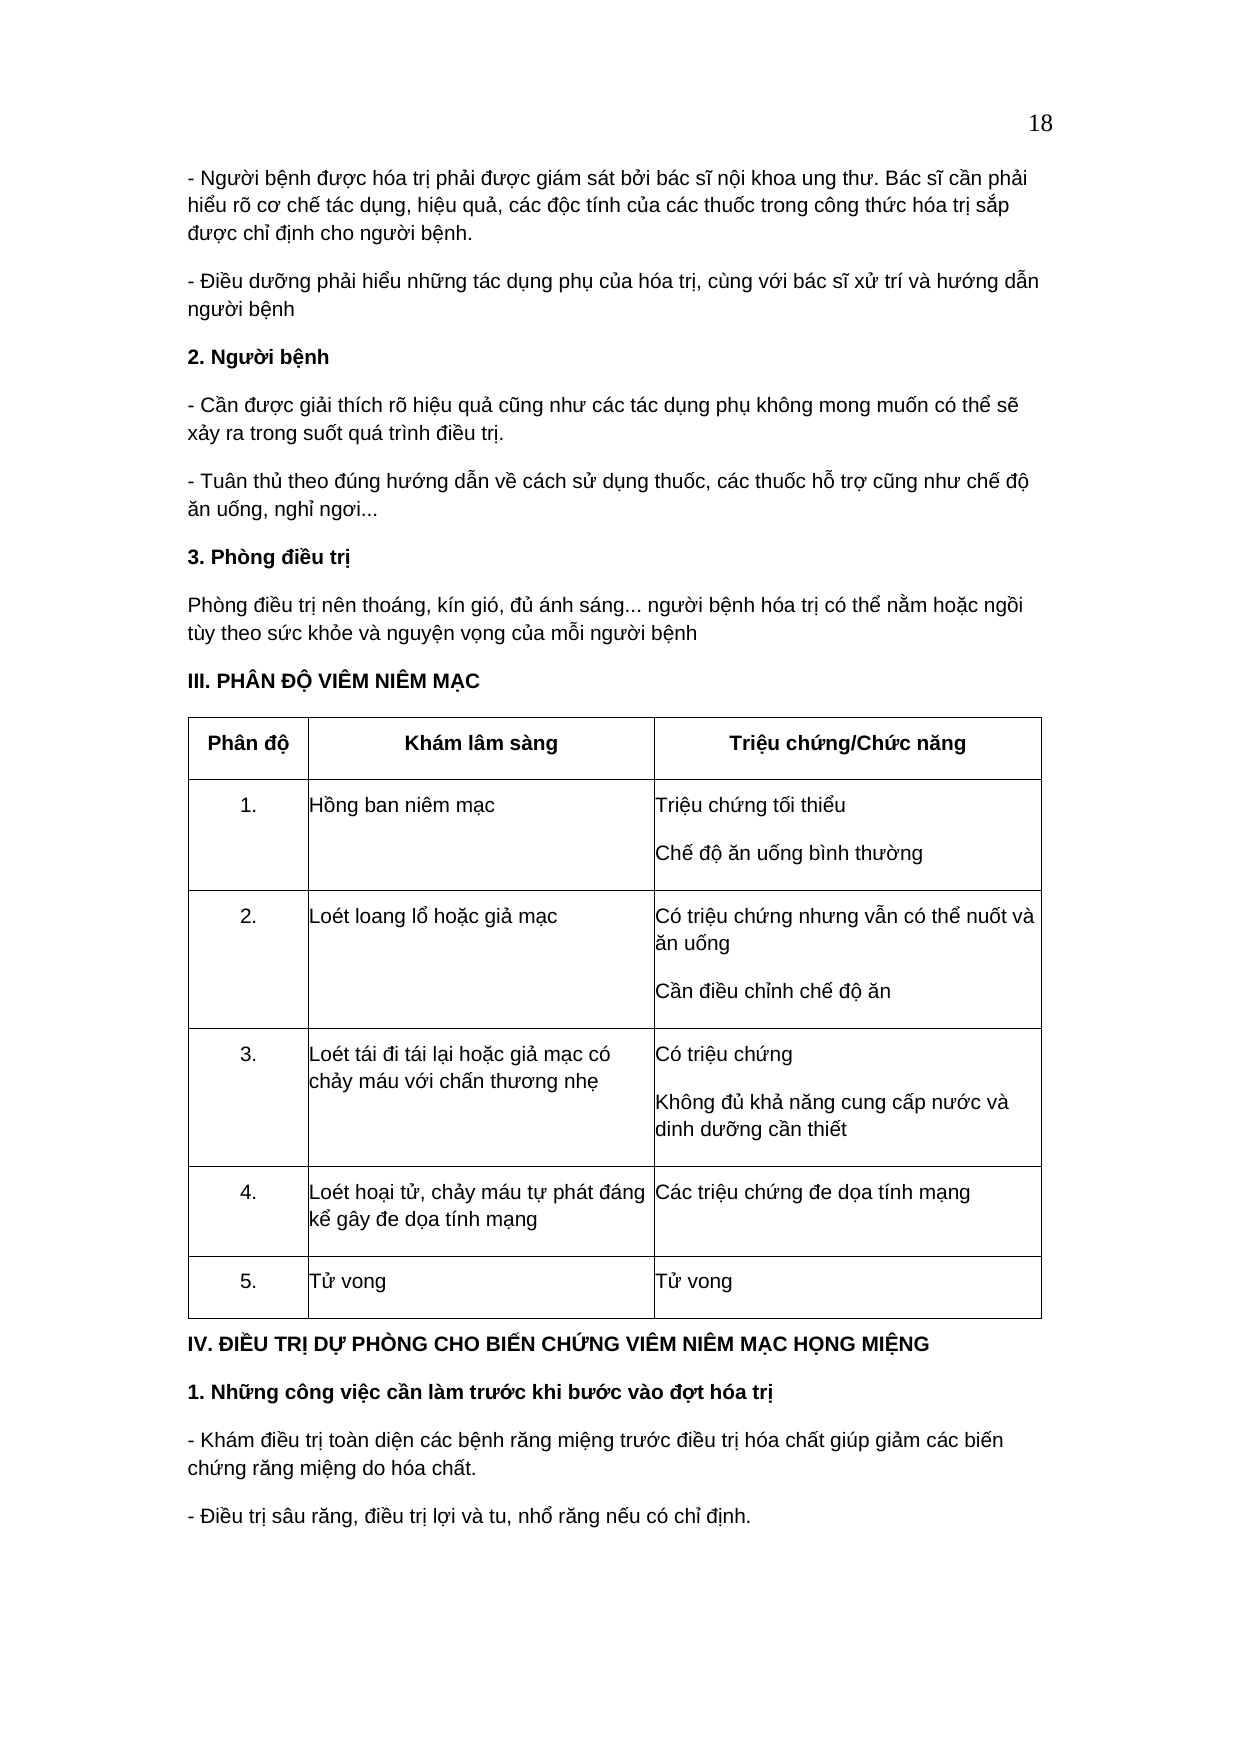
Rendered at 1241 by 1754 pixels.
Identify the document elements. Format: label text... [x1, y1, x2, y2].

text - Khám điều trị toàn diện các bệnh răng miệng trước điều trị hóa chất giúp giảm các biến chứng răng miệng do hóa chất. [187, 1428, 1053, 1479]
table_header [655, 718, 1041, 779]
text - Điều trị sâu răng, điều trị lợi và tu, nhổ răng nếu có chỉ định. [187, 1504, 1053, 1528]
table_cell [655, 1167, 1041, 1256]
text IV. ĐIỀU TRỊ DỰ PHÒNG CHO BIẾN CHỨNG VIÊM NIÊM MẠC HỌNG MIỆNG [187, 1331, 1053, 1355]
text III. PHÂN ĐỘ VIÊM NIÊM MẠC [187, 669, 1053, 693]
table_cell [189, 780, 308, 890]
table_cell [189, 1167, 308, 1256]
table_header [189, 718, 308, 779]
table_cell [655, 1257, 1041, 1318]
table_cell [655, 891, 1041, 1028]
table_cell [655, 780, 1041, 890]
text 3. Phòng điều trị [187, 545, 1053, 569]
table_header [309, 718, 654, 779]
text - Người bệnh được hóa trị phải được giám sát bởi bác sĩ nội khoa ung thư. Bác sĩ cần phải hiểu rõ cơ chế tác dụng, hiệu quả, các độc tính của các thuốc trong công thức hóa trị sắp được chỉ định cho người bệnh. [187, 166, 1053, 244]
text - Tuân thủ theo đúng hướng dẫn về cách sử dụng thuốc, các thuốc hỗ trợ cũng như chế độ ăn uống, nghỉ ngơi... [187, 469, 1053, 520]
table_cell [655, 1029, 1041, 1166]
text - Điều dưỡng phải hiểu những tác dụng phụ của hóa trị, cùng với bác sĩ xử trí và hướng dẫn người bệnh [187, 269, 1053, 320]
text Phòng điều trị nên thoáng, kín gió, đủ ánh sáng... người bệnh hóa trị có thể nằm hoặc ngồi tùy theo sức khỏe và nguyện vọng của mỗi người bệnh [187, 593, 1053, 644]
text 1. Những công việc cần làm trước khi bước vào đợt hóa trị [187, 1380, 1053, 1404]
text - Cần được giải thích rõ hiệu quả cũng như các tác dụng phụ không mong muốn có thể sẽ xảy ra trong suốt quá trình điều trị. [187, 393, 1053, 444]
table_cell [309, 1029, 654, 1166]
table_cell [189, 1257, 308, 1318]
text 2. Người bệnh [187, 345, 1053, 369]
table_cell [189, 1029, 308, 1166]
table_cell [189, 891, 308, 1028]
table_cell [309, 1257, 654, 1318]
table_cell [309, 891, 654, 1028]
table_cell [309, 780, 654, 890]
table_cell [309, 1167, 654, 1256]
